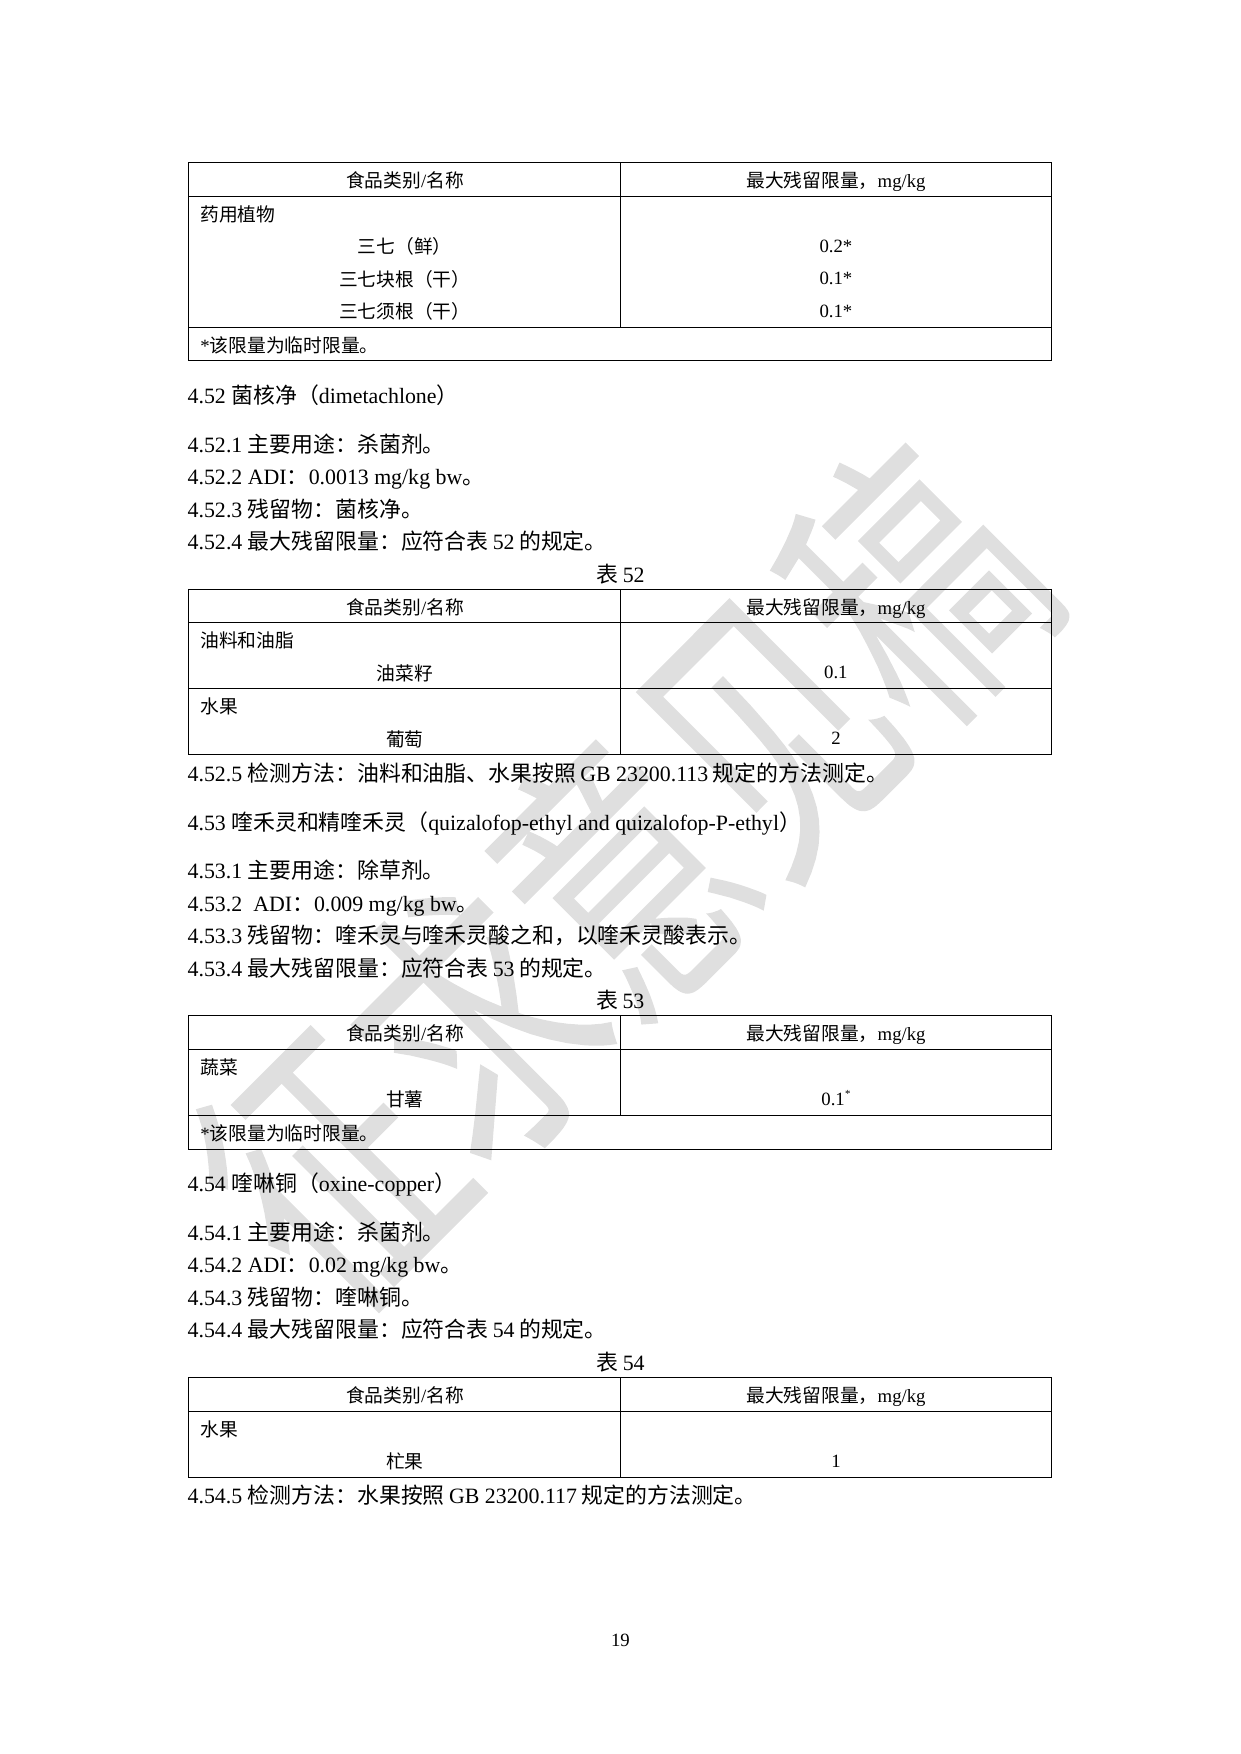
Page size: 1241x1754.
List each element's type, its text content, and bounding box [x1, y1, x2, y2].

table_cell 水果 [189, 1412, 620, 1444]
table_header 食品类别/名称 [189, 163, 620, 196]
table_cell 油料和油脂 [189, 623, 620, 656]
table_cell 2 [621, 722, 1051, 754]
text 4.53 喹禾灵和精喹禾灵（quizalofop-ethyl and quizalofop-P-ethyl） [187, 804, 1053, 837]
table_cell 0.1 [621, 656, 1051, 688]
table_cell 0.1* [621, 1083, 1051, 1115]
table_cell 葡萄 [189, 722, 620, 754]
table_header 最大残留限量，mg/kg [621, 1378, 1051, 1411]
text 4.54.5 检测方法：水果按照GB 23200.117规定的方法测定。 [187, 1478, 1053, 1510]
table_cell [621, 1412, 1051, 1444]
table_cell 杧果 [189, 1444, 620, 1477]
text 4.54.1 主要用途：杀菌剂。 [187, 1214, 1053, 1247]
text 4.52.5 检测方法：油料和油脂、水果按照GB 23200.113规定的方法测定。 [187, 755, 1053, 788]
table_cell 三七须根（干） [189, 294, 620, 327]
table_cell 三七块根（干） [189, 262, 620, 294]
table_cell 甘薯 [189, 1083, 620, 1115]
table_cell 0.1* [621, 262, 1051, 294]
table_cell 水果 [189, 689, 620, 722]
table_cell 药用植物 [189, 197, 620, 229]
table_header 食品类别/名称 [189, 1016, 620, 1049]
table_cell *该限量为临时限量。 [189, 1116, 1051, 1148]
text 4.54 喹啉铜（oxine-copper） [187, 1166, 1053, 1198]
table_cell [621, 623, 1051, 656]
table_header 最大残留限量，mg/kg [621, 1016, 1051, 1049]
text 4.52.1 主要用途：杀菌剂。 [187, 426, 1053, 459]
text 4.53.3 残留物：喹禾灵与喹禾灵酸之和，以喹禾灵酸表示。 [187, 918, 1053, 950]
text 4.52.4 最大残留限量：应符合表52的规定。 [187, 524, 1053, 556]
text 表 54 [187, 1344, 1053, 1377]
table_cell 1 [621, 1444, 1051, 1477]
table_cell [621, 689, 1051, 722]
text 表53 [187, 983, 1053, 1015]
text 表 52 [187, 556, 1053, 589]
table_cell 油菜籽 [189, 656, 620, 688]
text 4.54.2 ADI：0.02 mg/kg bw。 [187, 1247, 1053, 1279]
text 4.54.3 残留物：喹啉铜。 [187, 1279, 1053, 1312]
table_cell *该限量为临时限量。 [189, 328, 1051, 360]
table_cell 三七（鲜） [189, 229, 620, 262]
text 4.52 菌核净（dimetachlone） [187, 377, 1053, 410]
table_cell [621, 1050, 1051, 1082]
text 4.53.1 主要用途：除草剂。 [187, 853, 1053, 885]
table_cell 0.1* [621, 294, 1051, 327]
table_cell 0.2* [621, 229, 1051, 262]
table_header 最大残留限量，mg/kg [621, 163, 1051, 196]
text 4.53.4 最大残留限量：应符合表53的规定。 [187, 950, 1053, 983]
table_header 食品类别/名称 [189, 590, 620, 622]
table_cell [621, 197, 1051, 229]
text 4.53.2 ADI：0.009 mg/kg bw。 [187, 885, 1053, 918]
table_header 最大残留限量，mg/kg [621, 590, 1051, 622]
text 4.52.3 残留物：菌核净。 [187, 491, 1053, 524]
text 4.52.2 ADI：0.0013 mg/kg bw。 [187, 459, 1053, 491]
table_header 食品类别/名称 [189, 1378, 620, 1411]
table_cell 蔬菜 [189, 1050, 620, 1082]
text 4.54.4 最大残留限量：应符合表54的规定。 [187, 1312, 1053, 1344]
